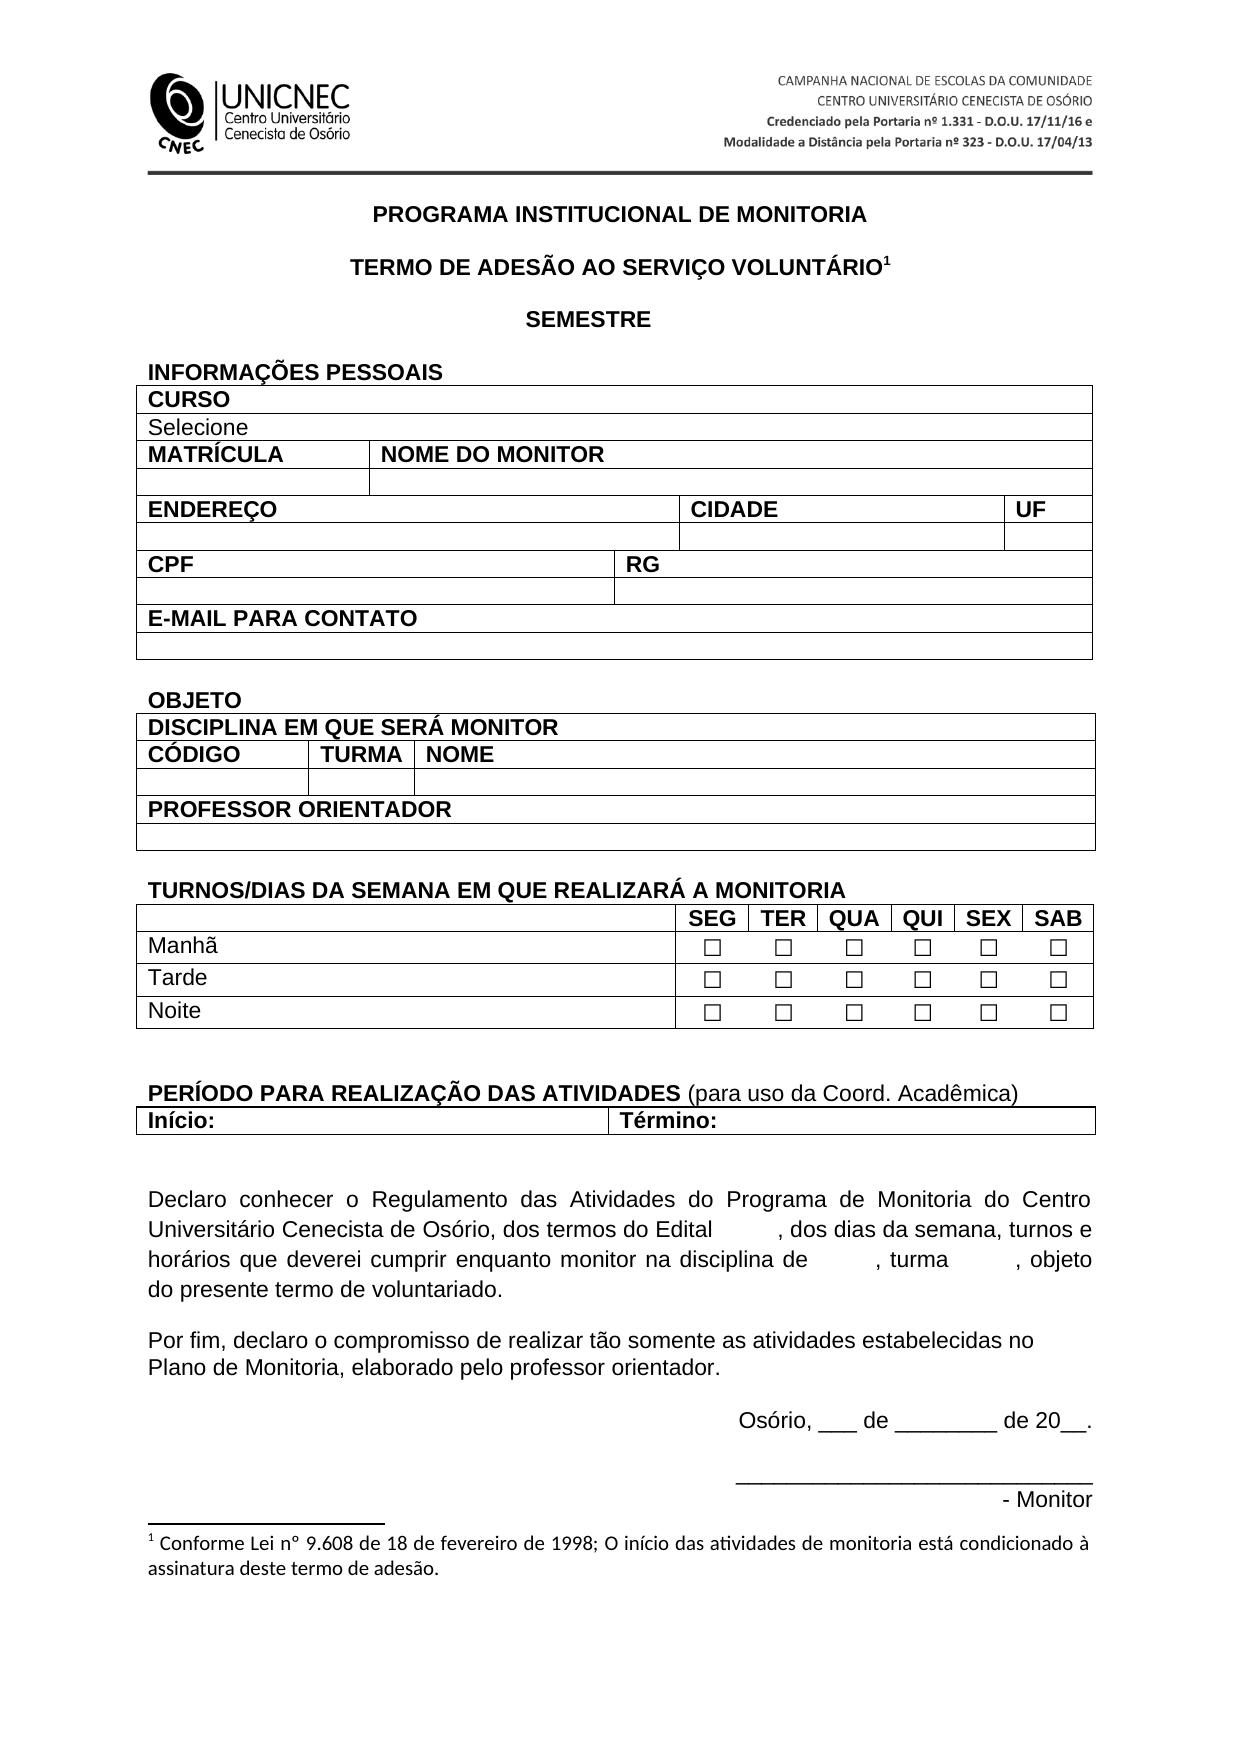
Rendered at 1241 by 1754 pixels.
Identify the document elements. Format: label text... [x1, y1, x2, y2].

text TERMO DE ADESÃO AO SERVIÇO VOLUNTÁRIO [148, 253, 1092, 280]
table_header QUA [818, 905, 891, 931]
text PROGRAMA INSTITUCIONAL DE MONITORIA [148, 201, 1092, 227]
table_cell MATRÍCULA [137, 441, 369, 467]
table_cell [137, 523, 679, 549]
text ____________________________ [148, 1459, 1092, 1486]
table_header Término: [609, 1108, 1095, 1134]
table_cell [370, 469, 1092, 495]
table_header [137, 905, 675, 931]
table_cell CPF [137, 551, 614, 577]
table_cell [1005, 523, 1092, 549]
text OBJETO [148, 687, 1092, 713]
text Osório, ___ de ________ de 20__. [148, 1407, 1092, 1433]
table_cell Noite [137, 997, 675, 1028]
table_cell TURMA [309, 741, 414, 768]
table_cell Tarde [137, 964, 675, 996]
table_cell E-MAIL PARA CONTATO [137, 605, 1092, 632]
table_cell [680, 523, 1004, 549]
table_cell [615, 578, 1092, 604]
table_cell UF [1005, 496, 1092, 522]
text Por fim, declaro o compromisso de realizar tão somente as atividades estabelecidas no Plano de Monitoria, elaborado pelo professor orientador. [148, 1327, 1092, 1380]
table_header Início: [137, 1108, 608, 1134]
text Declaro conhecer o Regulamento das Atividades do Programa de Monitoria do Centro Universitário Cenecista de Osório, dos termos do Edital , dos dias da semana, turnos e horários que deverei cumprir enquanto monitor na disciplina de , turma , objeto do presente termo de voluntariado. [148, 1186, 1092, 1303]
table_cell Manhã [137, 932, 675, 963]
table_cell NOME [415, 741, 1095, 768]
table_cell [137, 578, 614, 604]
table_cell [137, 769, 308, 795]
table_header SEX [955, 905, 1022, 931]
table_cell [137, 414, 1092, 440]
text TURNOS/DIAS DA SEMANA EM QUE REALIZARÁ A MONITORIA [148, 877, 1092, 904]
text - Monitor [148, 1486, 1092, 1512]
table_header SAB [1023, 905, 1093, 931]
table_cell CIDADE [680, 496, 1004, 522]
text SEMESTRE [148, 306, 1092, 332]
table_header TER [749, 905, 817, 931]
picture [147, 73, 1093, 175]
text PERÍODO PARA REALIZAÇÃO DAS ATIVIDADES (para uso da Coord. Acadêmica) [148, 1080, 1092, 1106]
table_header SEG [676, 905, 748, 931]
table_cell NOME DO MONITOR [370, 441, 1092, 467]
table_cell CÓDIGO [137, 741, 308, 768]
table_header QUI [892, 905, 954, 931]
table_cell [137, 633, 1092, 659]
table_cell [415, 769, 1095, 795]
table_cell RG [615, 551, 1092, 577]
table_cell [137, 824, 1095, 850]
table_header DISCIPLINA EM QUE SERÁ MONITOR [137, 714, 1095, 740]
table_cell [309, 769, 414, 795]
table_cell PROFESSOR ORIENTADOR [137, 796, 1095, 822]
text INFORMAÇÕES PESSOAIS [148, 359, 1092, 385]
table_cell [137, 469, 369, 495]
table_cell ENDEREÇO [137, 496, 679, 522]
table_header CURSO [137, 386, 1092, 413]
